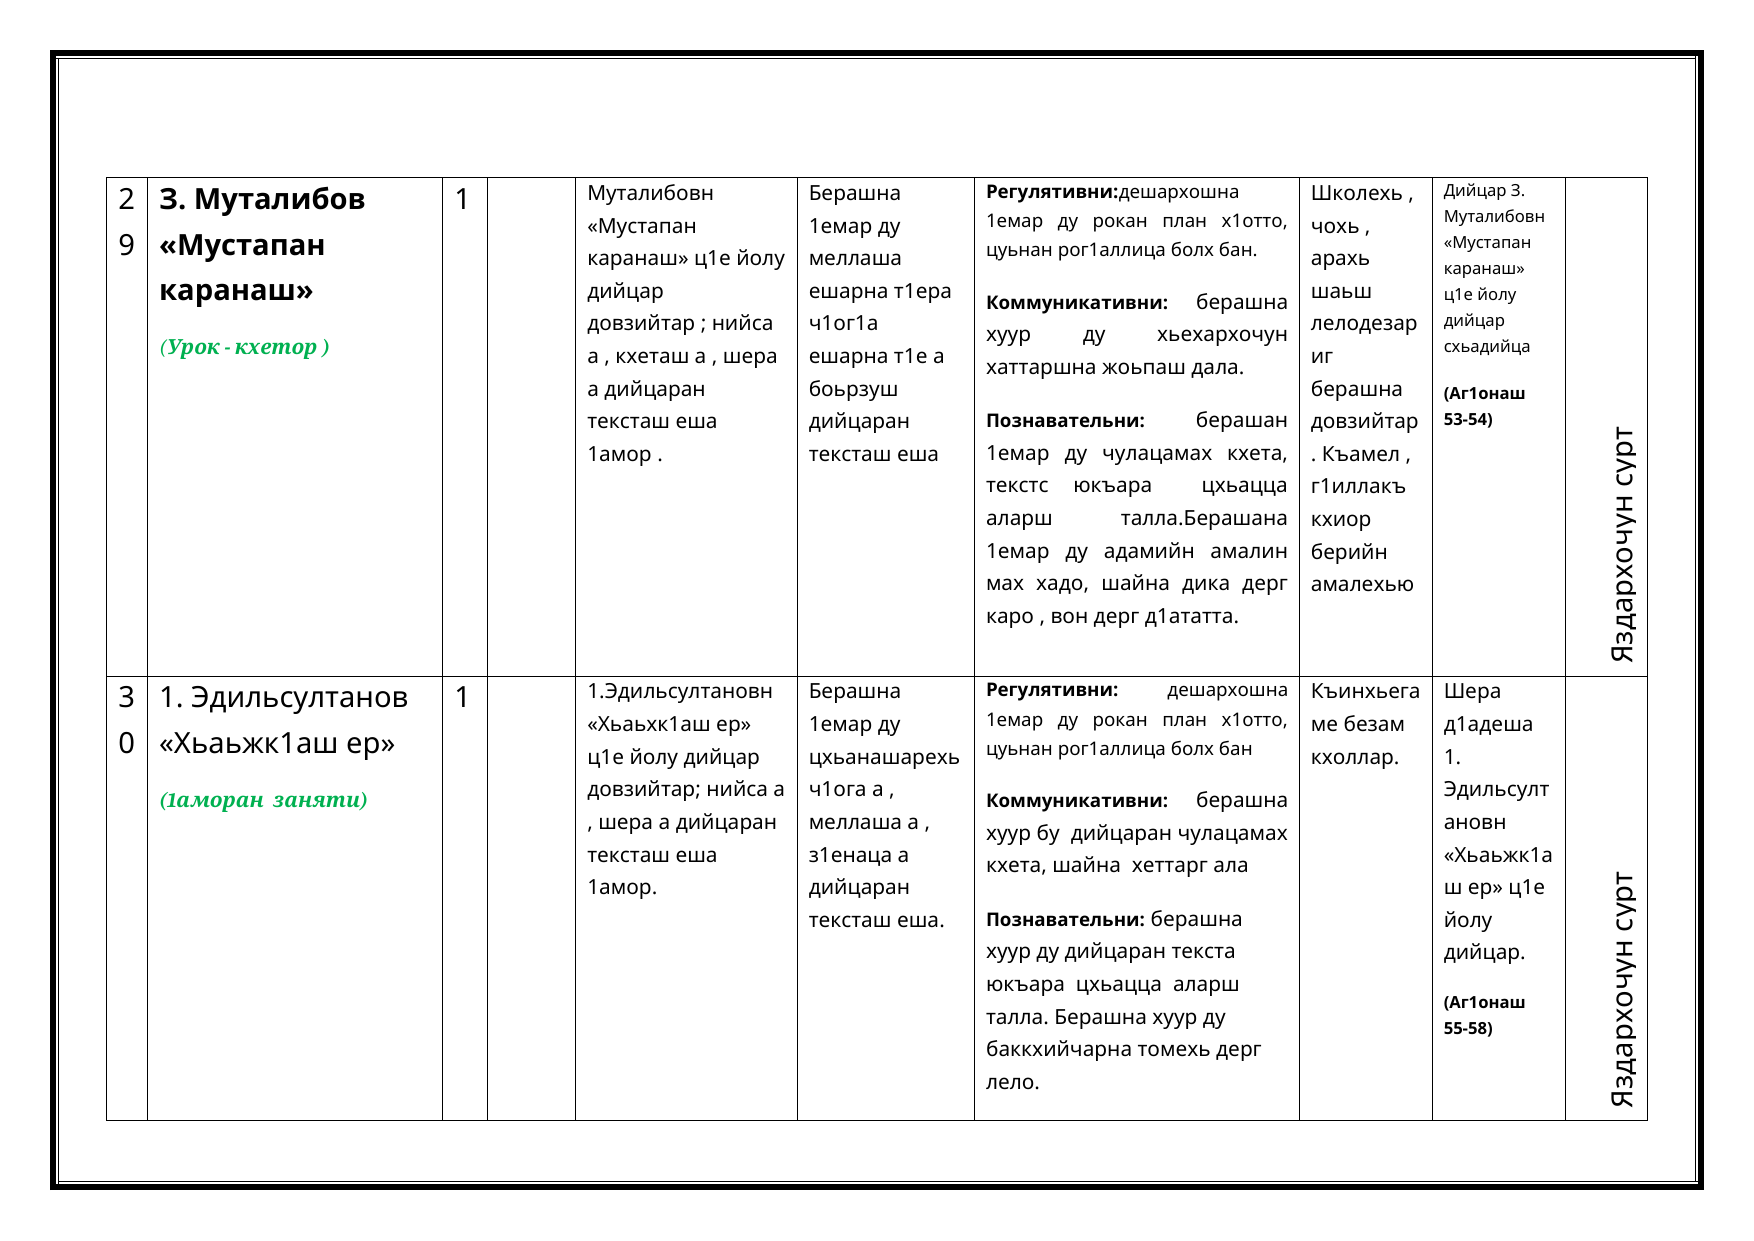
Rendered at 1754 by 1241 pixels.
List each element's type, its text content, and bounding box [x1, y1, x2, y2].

table_cell 1 [443, 677, 487, 1120]
table_cell Яздархочун сурт [1566, 677, 1647, 1120]
table_cell 30 [107, 677, 147, 1120]
table_cell 29 [107, 178, 147, 676]
table_cell [488, 178, 575, 676]
table_cell Регулятивни: дешархошна 1емар ду рокан план х1отто, цуьнан рог1аллица болх бан Коммуникативни: берашна хуур бу дийцаран чулацамах кхета, шайна хеттарг ала Познавательни: берашна хуур ду дийцаран текста юкъара цхьацца аларш талла. Берашна хуур ду баккхийчарна томехь дерг лело. [975, 677, 1299, 1120]
table_cell З. Муталибов «Мустапан каранаш» (Урок - кхетор ) [148, 178, 442, 676]
table_cell Дийцар З. Муталибовн «Мустапан каранаш» ц1е йолу дийцар схьадийца (Аг1онаш 53-54) [1433, 178, 1565, 676]
table_cell 1.Эдильсултановн «Хьаьхк1аш ер» ц1е йолу дийцар довзийтар; нийса а , шера а дийцаран тексташ еша 1амор. [576, 677, 797, 1120]
table_cell 1. Эдильсултанов «Хьаьжк1аш ер» (1аморан заняти) [148, 677, 442, 1120]
table_cell [488, 677, 575, 1120]
table_cell Яздархочун сурт [1566, 178, 1647, 676]
table_cell Берашна 1емар ду меллаша ешарна т1ера ч1ог1а ешарна т1е а боьрзуш дийцаран тексташ еша [798, 178, 974, 676]
table_cell Регулятивни:дешархошна 1емар ду рокан план х1отто, цуьнан рог1аллица болх бан. Коммуникативни: берашна хуур ду хьехархочун хаттаршна жоьпаш дала. Познавательни: берашан 1емар ду чулацамах кхета, текстс юкъара цхьацца аларш талла.Берашана 1емар ду адамийн амалин мах хадо, шайна дика дерг каро , вон дерг д1ататта. [975, 178, 1299, 676]
table_cell Школехь , чохь , арахь шаьш лелодезариг берашна довзийтар. Къамел , г1иллакъ кхиор берийн амалехью [1300, 178, 1432, 676]
table_cell 1 [443, 178, 487, 676]
table_cell Шера д1адеша 1. Эдильсултановн «Хьаьжк1аш ер» ц1е йолу дийцар. (Аг1онаш 55-58) [1433, 677, 1565, 1120]
table_cell Муталибовн «Мустапан каранаш» ц1е йолу дийцар довзийтар ; нийса а , кхеташ а , шера а дийцаран тексташ еша 1амор . [576, 178, 797, 676]
table_cell Къинхьегаме безам кхоллар. [1300, 677, 1432, 1120]
table_cell Берашна 1емар ду цхьанашарехь ч1ога а , меллаша а , з1енаца а дийцаран тексташ еша. [798, 677, 974, 1120]
